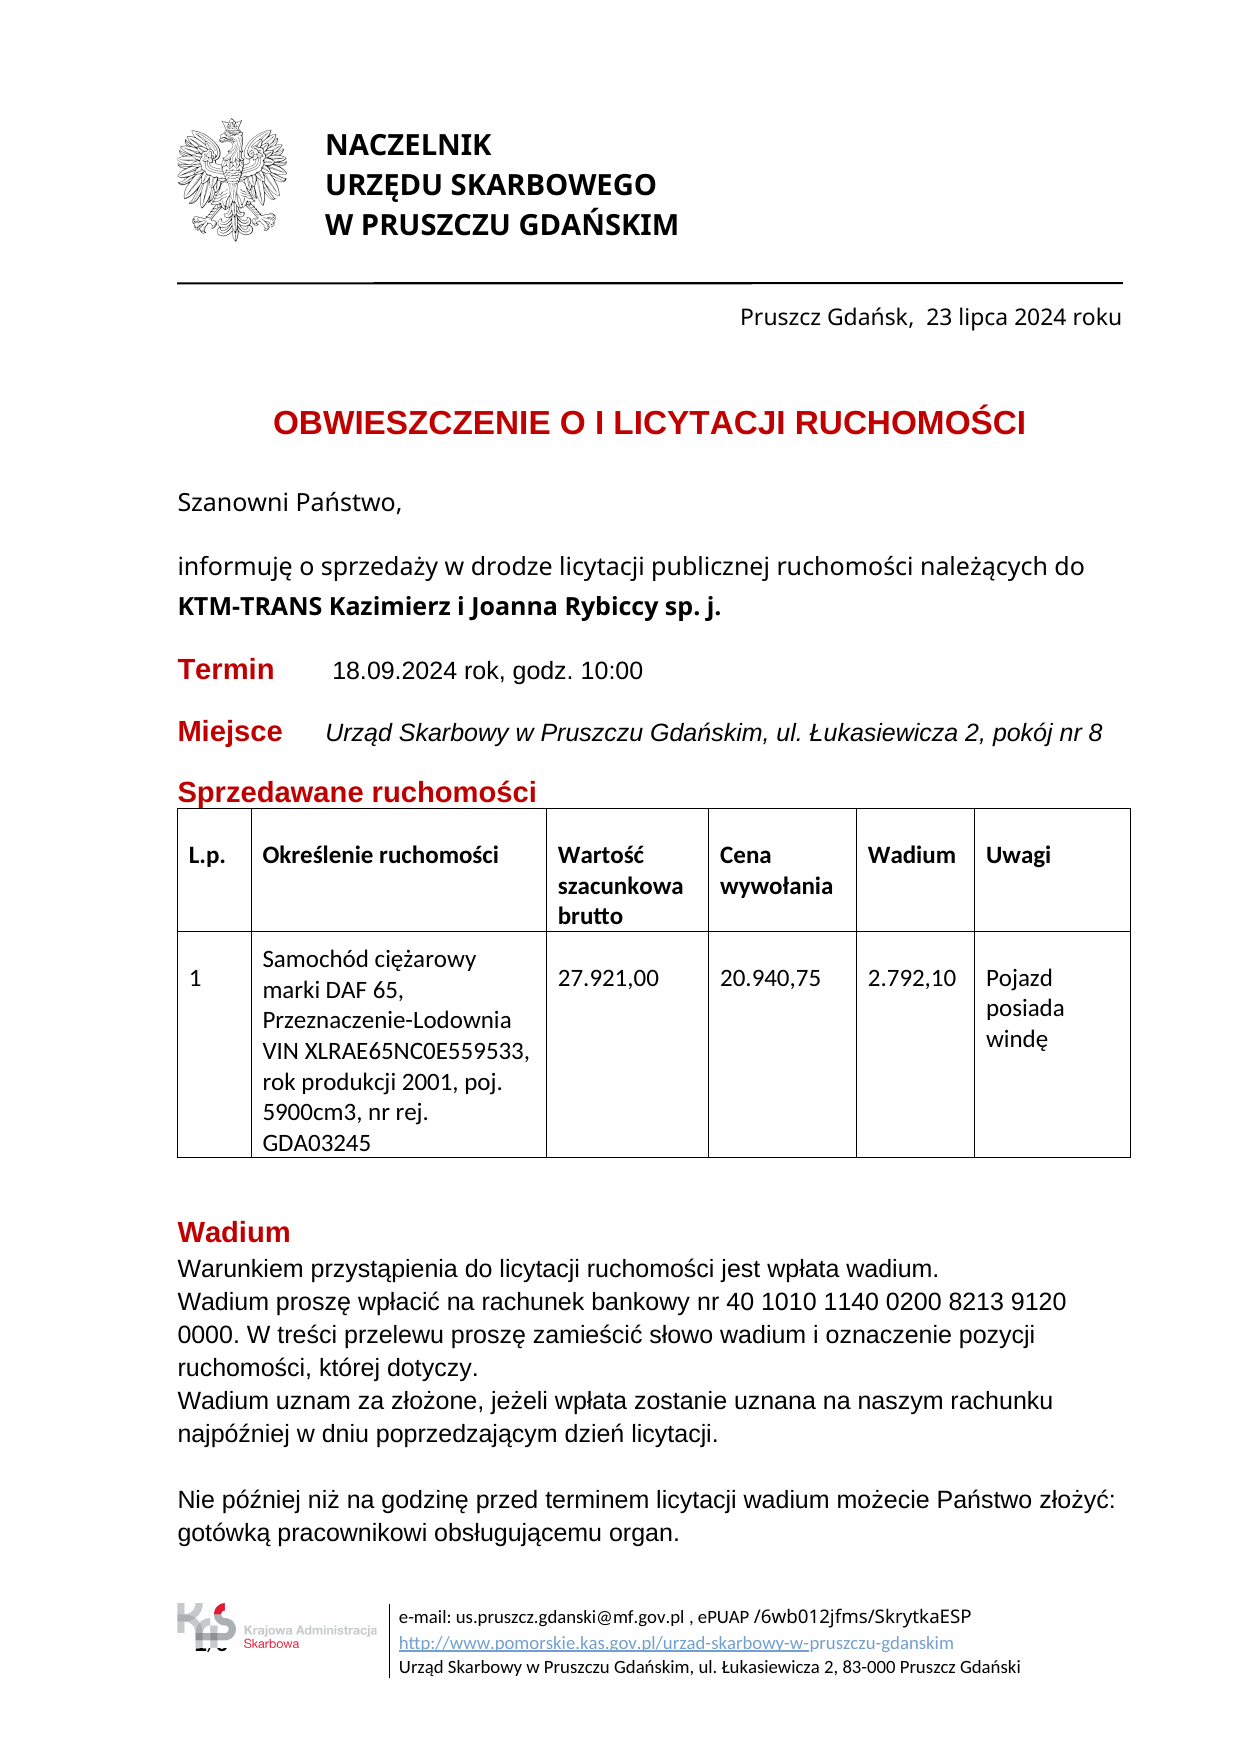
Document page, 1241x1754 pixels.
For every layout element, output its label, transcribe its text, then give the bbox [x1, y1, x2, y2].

text Naczelnik [325, 124, 1122, 164]
text Szanowni Państwo, [177, 485, 1122, 519]
table_header Uwagi [975, 809, 1130, 931]
table_cell Samochód ciężarowy marki DAF 65, Przeznaczenie-Lodownia VIN XLRAE65NC0E559533, rok produkcji 2001, poj. 5900cm3, nr rej. GDA03245 [252, 932, 546, 1157]
text Wadium proszę wpłacić na rachunek bankowy nr 40 1010 1140 0200 8213 9120 0000. W treści przelewu proszę zamieścić słowo wadium i oznaczenie pozycji ruchomości, której dotyczy. [177, 1287, 1122, 1382]
text Pruszcz Gdańsk, 23 lipca 2024 roku [177, 285, 1122, 332]
table_header L.p. [178, 809, 251, 931]
text informuję o sprzedaży w drodze licytacji publicznej ruchomości należących do KTM-TRANS Kazimierz i Joanna Rybiccy sp. j. [177, 549, 1122, 622]
table_cell 27.921,00 [547, 932, 708, 1157]
table_cell 1 [178, 932, 251, 1157]
table_header Cena wywołania [709, 809, 856, 931]
text Wadium uznam za złożone, jeżeli wpłata zostanie uznana na naszym rachunku najpóźniej w dniu poprzedzającym dzień licytacji. [177, 1386, 1122, 1448]
text Warunkiem przystąpienia do licytacji ruchomości jest wpłata wadium. [177, 1254, 1122, 1283]
text Termin 18.09.2024 rok, godz. 10:00 [177, 652, 1122, 686]
subtitle Sprzedawane ruchomości [177, 775, 1122, 808]
text w PRUSZCZU GDAŃSKIM [325, 204, 1122, 243]
table_cell 2.792,10 [857, 932, 974, 1157]
picture [177, 1603, 377, 1648]
text Miejsce Urząd Skarbowy w Pruszczu Gdańskim, ul. Łukasiewicza 2, pokój nr 8 [177, 713, 1122, 747]
table_cell 20.940,75 [709, 932, 856, 1157]
picture [177, 118, 287, 242]
text gotówką pracownikowi obsługującemu organ. [177, 1518, 1122, 1547]
text Nie później niż na godzinę przed terminem licytacji wadium możecie Państwo złożyć: [177, 1485, 1122, 1514]
text Wadium [177, 1216, 1122, 1249]
table_cell Pojazd posiada windę [975, 932, 1130, 1157]
text Urzędu skarbowego [325, 164, 1122, 204]
table_header Wartość szacunkowa brutto [547, 809, 708, 931]
table_header Wadium [857, 809, 974, 931]
text OBWIESZCZENIE O I LICYTACJI RUCHOMOŚCI [177, 403, 1122, 442]
table_header Określenie ruchomości [252, 809, 546, 931]
